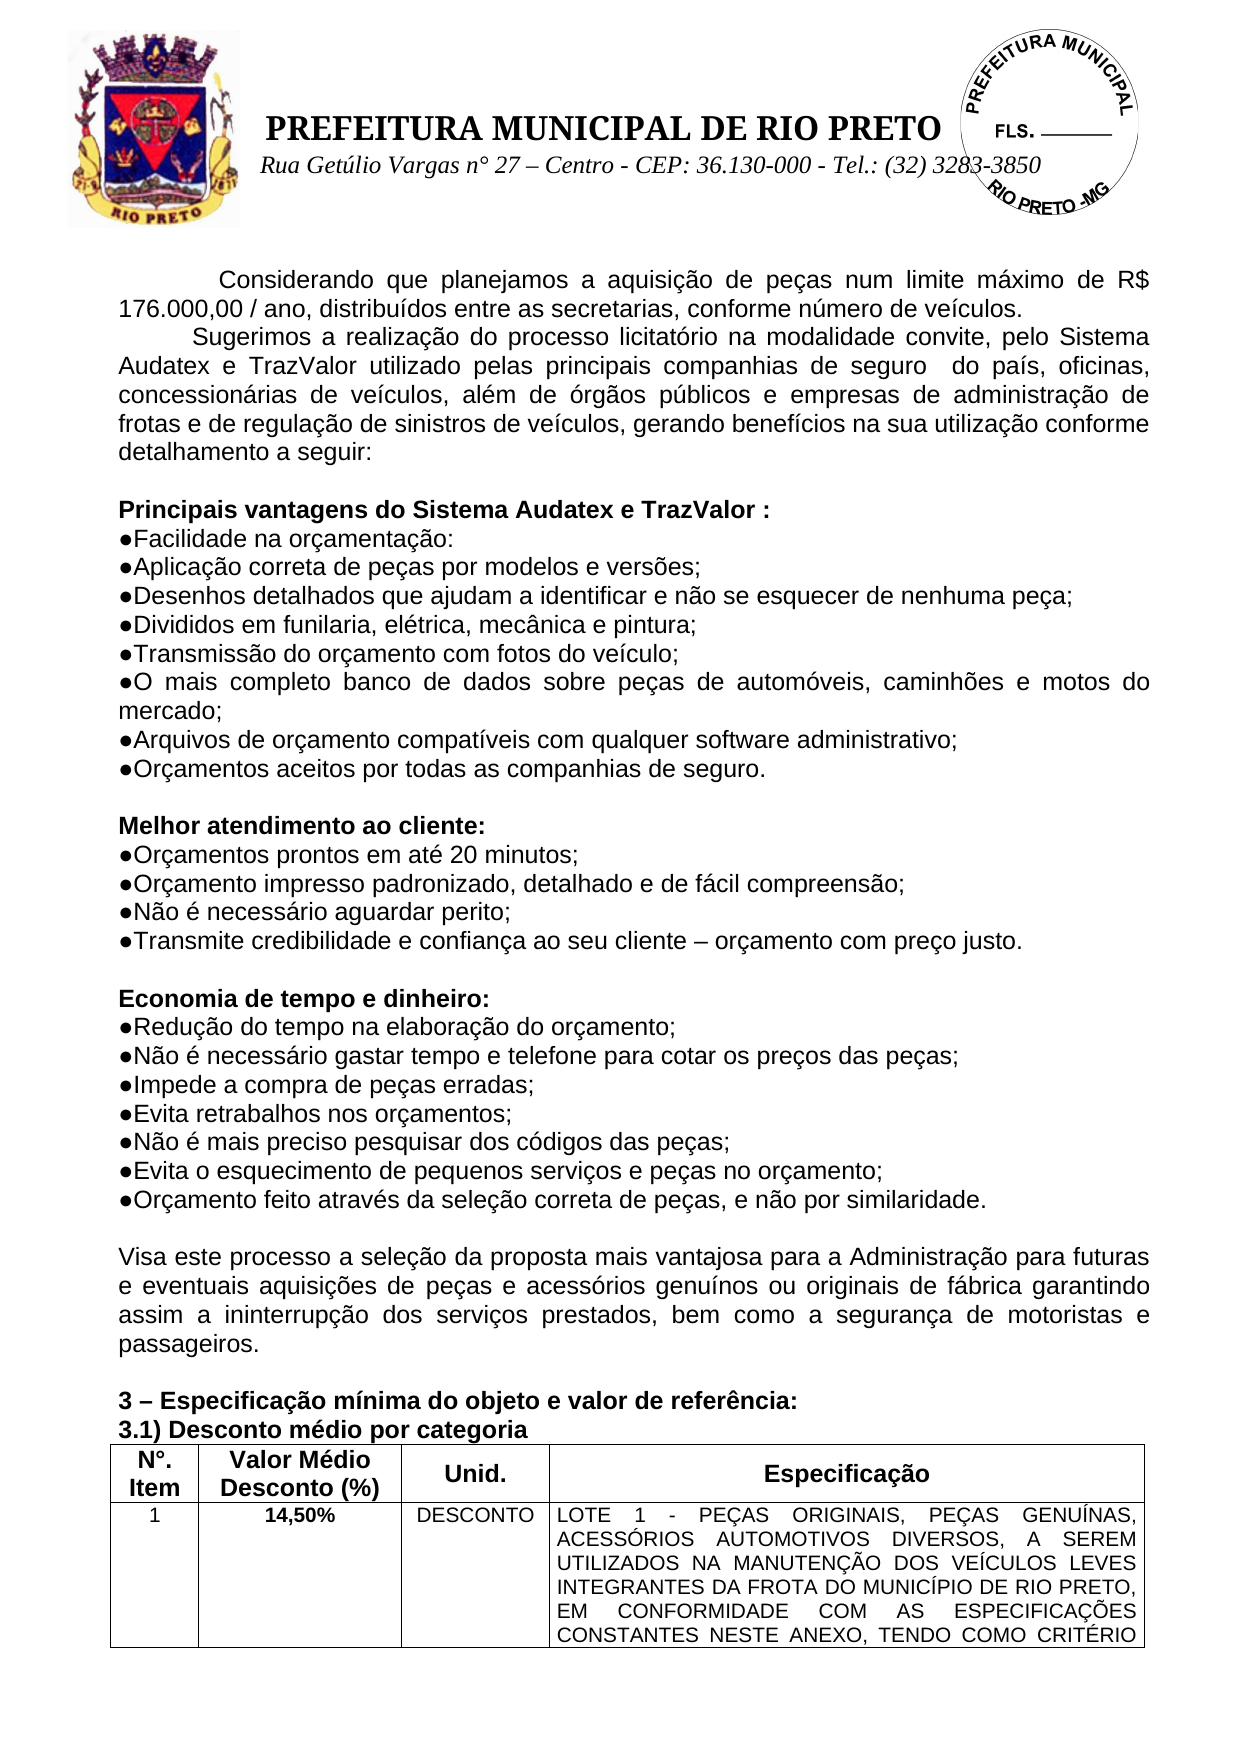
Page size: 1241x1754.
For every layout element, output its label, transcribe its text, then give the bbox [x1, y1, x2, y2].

table_cell 1 [111, 1503, 198, 1647]
table_cell DESCONTO [402, 1503, 549, 1647]
text Sugerimos a realização do processo licitatório na modalidade convite, pelo Sistema Audatex e TrazValor utilizado pelas principais companhias de seguro do país, oficinas, concessionárias de veículos, além de órgãos públicos e empresas de administração de frotas e de regulação de sinistros de veículos, gerando benefícios na sua utilização conforme detalhamento a seguir: [118, 322, 1152, 466]
text Visa este processo a seleção da proposta mais vantajosa para a Administração para futuras e eventuais aquisições de peças e acessórios genuínos ou originais de fábrica garantindo assim a ininterrupção dos serviços prestados, bem como a segurança de motoristas e passageiros. [118, 1242, 1152, 1357]
table_header Especificação [550, 1445, 1144, 1502]
text ●Orçamentos aceitos por todas as companhias de seguro. [118, 754, 1152, 782]
text ●Não é necessário aguardar perito; [118, 897, 1152, 926]
table_header Valor Médio Desconto (%) [199, 1445, 401, 1502]
text ●Orçamentos prontos em até 20 minutos; [118, 840, 1152, 869]
text ●Orçamento feito através da seleção correta de peças, e não por similaridade. [118, 1185, 1152, 1214]
text ●Arquivos de orçamento compatíveis com qualquer software administrativo; [118, 725, 1152, 754]
text Economia de tempo e dinheiro: [118, 984, 1152, 1012]
text ●Evita o esquecimento de pequenos serviços e peças no orçamento; [118, 1156, 1152, 1185]
text ●Não é necessário gastar tempo e telefone para cotar os preços das peças; [118, 1041, 1152, 1070]
text 3.1) Desconto médio por categoria [118, 1415, 1240, 1444]
text ●Não é mais preciso pesquisar dos códigos das peças; [118, 1127, 1152, 1156]
text Principais vantagens do Sistema Audatex e TrazValor : [118, 495, 1152, 524]
text ●Impede a compra de peças erradas; [118, 1070, 1152, 1099]
text ●Divididos em funilaria, elétrica, mecânica e pintura; [118, 610, 1152, 639]
table_cell 14,50% [199, 1503, 401, 1647]
table_header Unid. [402, 1445, 549, 1502]
text 3 – Especificação mínima do objeto e valor de referência: [118, 1386, 1240, 1415]
text Melhor atendimento ao cliente: [118, 811, 1152, 840]
text ●Transmite credibilidade e confiança ao seu cliente – orçamento com preço justo. [118, 926, 1152, 955]
text ●Transmissão do orçamento com fotos do veículo; [118, 639, 1152, 667]
text ●Evita retrabalhos nos orçamentos; [118, 1099, 1152, 1127]
text Considerando que planejamos a aquisição de peças num limite máximo de R$ 176.000,00 / ano, distribuídos entre as secretarias, conforme número de veículos. [118, 265, 1152, 322]
text ●Orçamento impresso padronizado, detalhado e de fácil compreensão; [118, 869, 1152, 897]
picture [67, 30, 241, 228]
table_header N°. Item [111, 1445, 198, 1502]
picture [960, 29, 1139, 215]
picture [960, 164, 966, 172]
text ●O mais completo banco de dados sobre peças de automóveis, caminhões e motos do mercado; [118, 667, 1152, 725]
text ●Desenhos detalhados que ajudam a identificar e não se esquecer de nenhuma peça; [118, 581, 1152, 610]
text ●Redução do tempo na elaboração do orçamento; [118, 1012, 1152, 1041]
text ●Aplicação correta de peças por modelos e versões; [118, 552, 1152, 581]
text ●Facilidade na orçamentação: [118, 524, 1152, 552]
